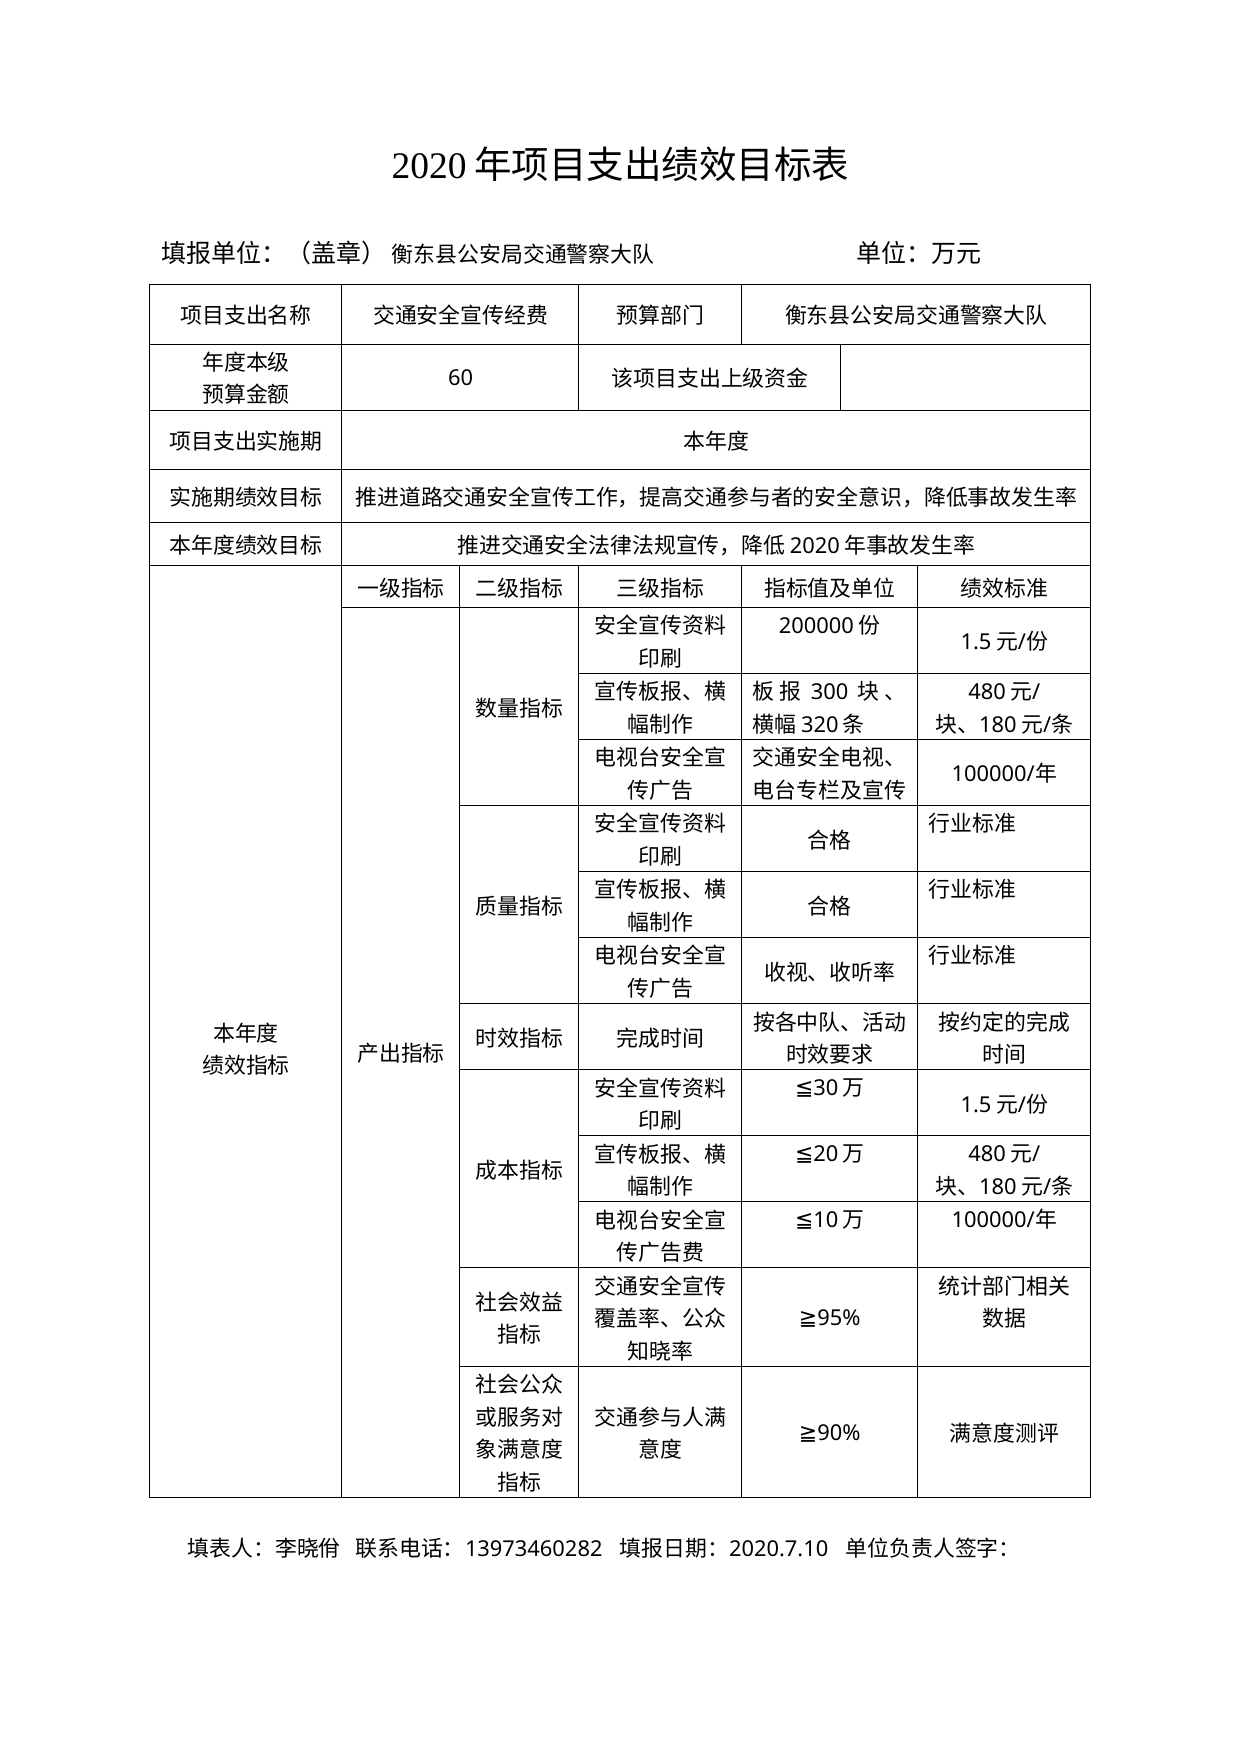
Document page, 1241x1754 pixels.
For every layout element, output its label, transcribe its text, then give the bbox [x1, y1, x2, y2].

table_cell 质量指标 [460, 806, 578, 1003]
table_cell 交通安全宣传覆盖率、公众知晓率 [579, 1268, 741, 1366]
table_cell 推进道路交通安全宣传工作，提高交通参与者的安全意识，降低事故发生率 [342, 470, 1090, 522]
table_cell ≧95% [742, 1268, 917, 1366]
table_cell 收视、收听率 [742, 938, 917, 1003]
table_cell 三级指标 [579, 566, 741, 607]
table_cell 年度本级 预算金额 [150, 345, 341, 409]
table_cell 社会效益指标 [460, 1268, 578, 1366]
table_cell 数量指标 [460, 608, 578, 805]
table_cell 安全宣传资料印刷 [579, 806, 741, 871]
table_cell ≦30万 [742, 1070, 917, 1135]
table_cell 电视台安全宣传广告 [579, 740, 741, 805]
table_cell 安全宣传资料印刷 [579, 1070, 741, 1135]
table_cell 社会公众或服务对象满意度指标 [460, 1367, 578, 1497]
table_cell 一级指标 [342, 566, 459, 607]
text 2020年项目支出绩效目标表 [187, 129, 1053, 194]
table_cell 100000/年 [918, 1202, 1090, 1267]
table_cell 时效指标 [460, 1004, 578, 1069]
table_cell 行业标准 [918, 872, 1090, 937]
table_cell 480元/块、180元/条 [918, 674, 1090, 739]
table_cell 480元/块、180元/条 [918, 1136, 1090, 1201]
text 填表人：李晓佾 联系电话：13973460282 填报日期：2020.7.10 单位负责人签字： [143, 1530, 1053, 1563]
table_cell 宣传板报、横幅制作 [579, 674, 741, 739]
table_cell 完成时间 [579, 1004, 741, 1069]
table_cell 该项目支出上级资金 [579, 345, 840, 409]
table_cell 电视台安全宣传广告费 [579, 1202, 741, 1267]
table_cell 实施期绩效目标 [150, 470, 341, 522]
table_cell 二级指标 [460, 566, 578, 607]
table_cell 预算部门 [579, 285, 741, 343]
table_cell 行业标准 [918, 938, 1090, 1003]
table_cell 按约定的完成时间 [918, 1004, 1090, 1069]
table_cell 合格 [742, 806, 917, 871]
table_cell 电视台安全宣传广告 [579, 938, 741, 1003]
table_cell 本年度 绩效指标 [150, 566, 341, 1497]
table_cell 60 [342, 345, 578, 409]
table_cell 本年度 [342, 411, 1090, 468]
table_header 填报单位：（盖章） 衡东县公安局交通警察大队 单位：万元 [150, 219, 1091, 284]
table_cell 行业标准 [918, 806, 1090, 871]
table_cell 宣传板报、横幅制作 [579, 872, 741, 937]
table_cell ≧90% [742, 1367, 917, 1497]
table_cell 本年度绩效目标 [150, 523, 341, 565]
table_cell 交通参与人满意度 [579, 1367, 741, 1497]
table_cell 交通安全宣传经费 [342, 285, 578, 343]
table_cell 板报300块、横幅320条 [742, 674, 917, 739]
table_cell 按各中队、活动时效要求 [742, 1004, 917, 1069]
table_cell 项目支出名称 [150, 285, 341, 343]
table_cell 推进交通安全法律法规宣传，降低2020年事故发生率 [342, 523, 1090, 565]
table_cell 项目支出实施期 [150, 411, 341, 468]
table_cell 指标值及单位 [742, 566, 917, 607]
table_cell 1.5元/份 [918, 1070, 1090, 1135]
table_cell 衡东县公安局交通警察大队 [742, 285, 1090, 343]
table_cell 成本指标 [460, 1070, 578, 1267]
table_cell ≦10万 [742, 1202, 917, 1267]
table_cell 宣传板报、横幅制作 [579, 1136, 741, 1201]
table_cell 交通安全电视、电台专栏及宣传 [742, 740, 917, 805]
table_cell 100000/年 [918, 740, 1090, 805]
table_cell 安全宣传资料印刷 [579, 608, 741, 673]
table_cell 满意度测评 [918, 1367, 1090, 1497]
table_cell 合格 [742, 872, 917, 937]
table_cell [841, 345, 1090, 409]
table_cell 统计部门相关数据 [918, 1268, 1090, 1366]
table_cell 200000份 [742, 608, 917, 673]
table_cell 产出指标 [342, 608, 459, 1497]
table_cell 1.5元/份 [918, 608, 1090, 673]
table_cell ≦20万 [742, 1136, 917, 1201]
table_cell 绩效标准 [918, 566, 1090, 607]
